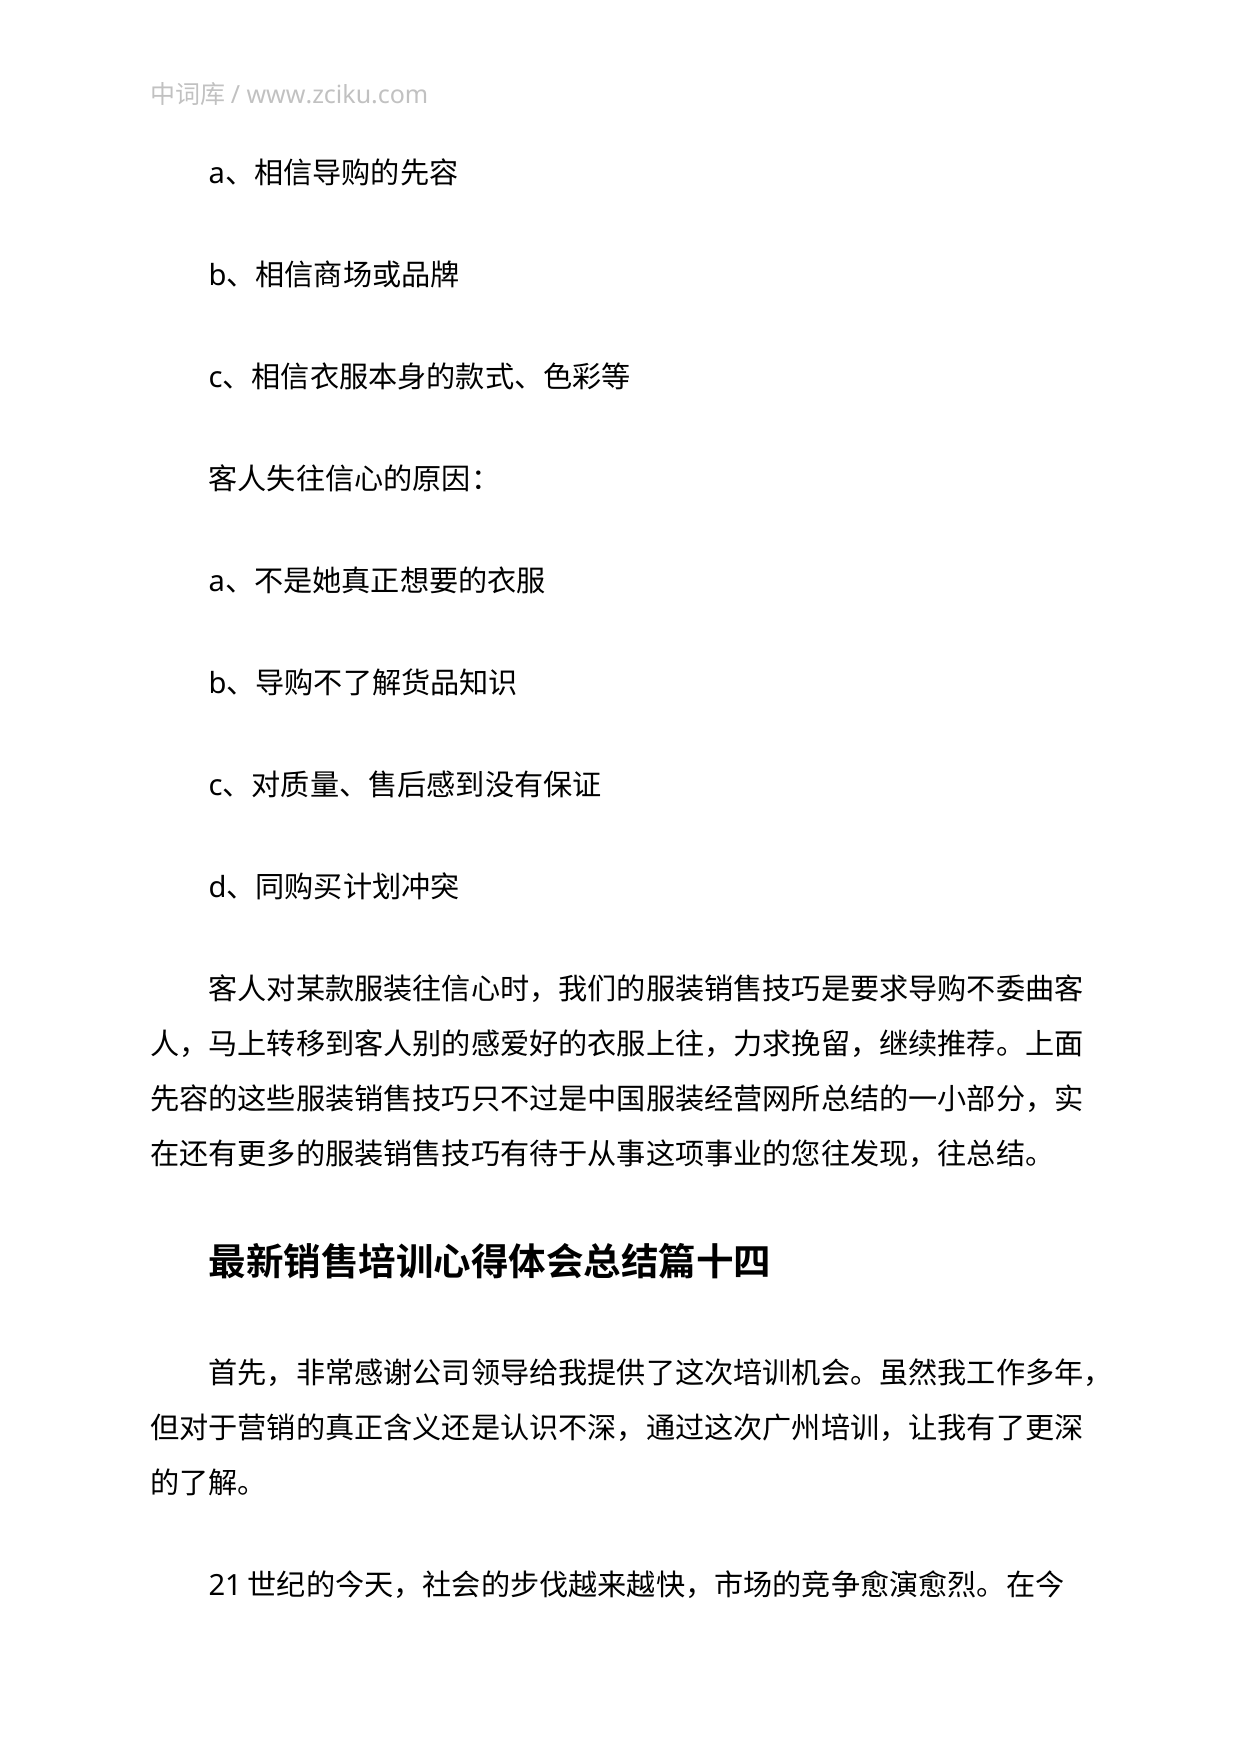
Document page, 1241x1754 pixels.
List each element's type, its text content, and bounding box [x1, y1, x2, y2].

text b、导购不了解货品知识 [150, 660, 1090, 702]
text 客人对某款服装往信心时，我们的服装销售技巧是要求导购不委曲客人，马上转移到客人别的感爱好的衣服上往，力求挽留，继续推荐。上面先容的这些服装销售技巧只不过是中国服装经营网所总结的一小部分，实在还有更多的服装销售技巧有待于从事这项事业的您往发现，往总结。 [150, 966, 1090, 1173]
text c、相信衣服本身的款式、色彩等 [150, 354, 1090, 396]
text b、相信商场或品牌 [150, 252, 1090, 294]
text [150, 1561, 1090, 1603]
text a、不是她真正想要的衣服 [150, 558, 1090, 600]
text 客人失往信心的原因： [150, 456, 1090, 498]
text 首先，非常感谢公司领导给我提供了这次培训机会。虽然我工作多年，但对于营销的真正含义还是认识不深，通过这次广州培训，让我有了更深的了解。 [150, 1349, 1090, 1502]
text c、对质量、售后感到没有保证 [150, 762, 1090, 804]
text a、相信导购的先容 [150, 150, 1090, 192]
text 最新销售培训心得体会总结篇十四 [150, 1232, 1090, 1286]
text d、同购买计划冲突 [150, 864, 1090, 906]
